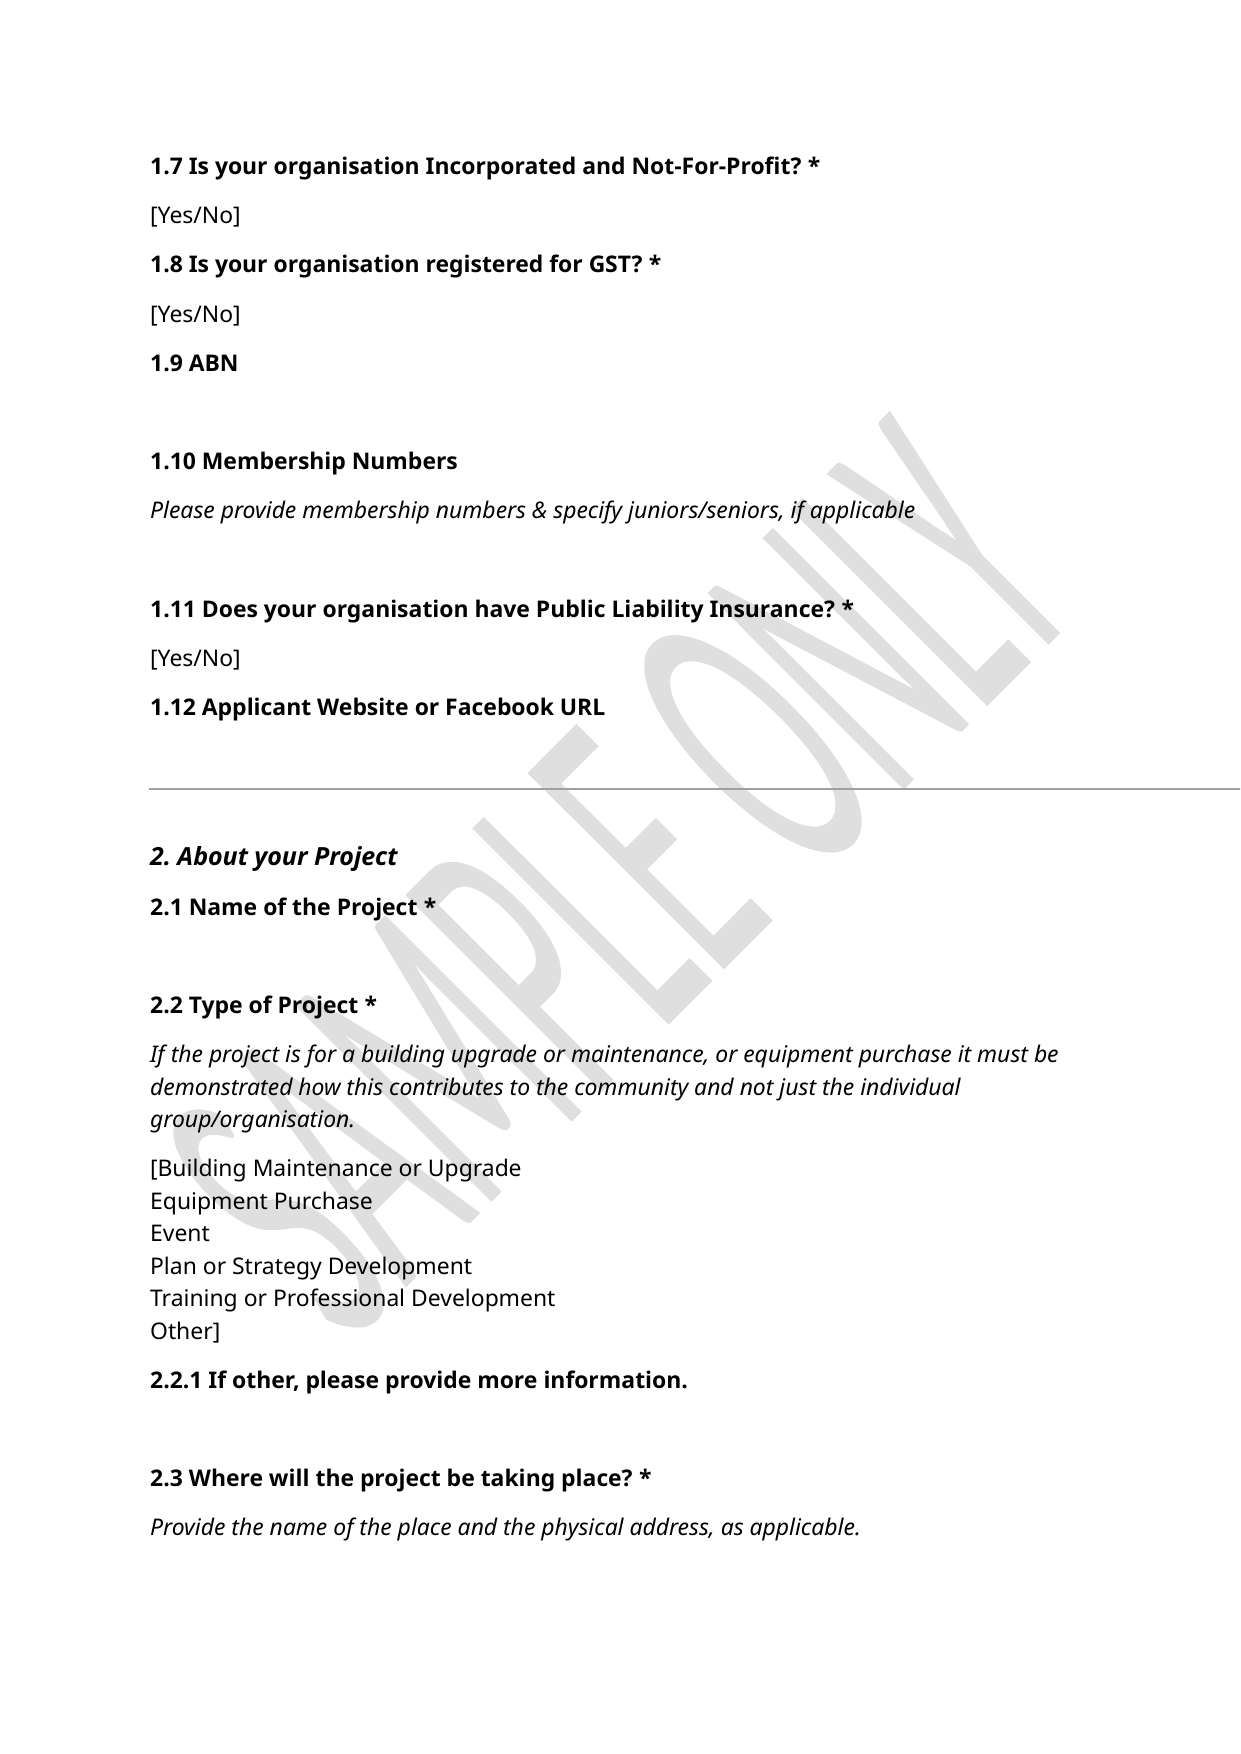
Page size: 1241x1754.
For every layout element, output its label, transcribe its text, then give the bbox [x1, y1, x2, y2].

text 1.9 ABN [150, 347, 1090, 378]
text Other] [150, 1314, 1090, 1346]
text 2.1 Name of the Project * [150, 890, 1090, 922]
text [Yes/No] [150, 199, 1090, 230]
text 1.12 Applicant Website or Facebook URL [150, 691, 1090, 722]
text Equipment Purchase [150, 1184, 1090, 1216]
text [Yes/No] [150, 297, 1090, 329]
text 2. About your Project [150, 838, 1090, 872]
text Plan or Strategy Development [150, 1249, 1090, 1281]
text 1.7 Is your organisation Incorporated and Not-For-Profit? * [150, 150, 1090, 181]
text 2.2.1 If other, please provide more information. [150, 1364, 1090, 1395]
text Provide the name of the place and the physical address, as applicable. [150, 1511, 1090, 1542]
text Please provide membership numbers & specify juniors/seniors, if applicable [150, 494, 1090, 525]
text 2.3 Where will the project be taking place? * [150, 1462, 1090, 1493]
text [Yes/No] [150, 642, 1090, 673]
text Training or Professional Development [150, 1282, 1090, 1313]
text Event [150, 1217, 1090, 1248]
text 1.8 Is your organisation registered for GST? * [150, 248, 1090, 279]
text 1.10 Membership Numbers [150, 445, 1090, 476]
text 2.2 Type of Project * [150, 989, 1090, 1020]
text 1.11 Does your organisation have Public Liability Insurance? * [150, 592, 1090, 624]
text [Building Maintenance or Upgrade [150, 1152, 1090, 1183]
text If the project is for a building upgrade or maintenance, or equipment purchase it must be demonstrated how this contributes to the community and not just the individual group/organisation. [150, 1038, 1090, 1134]
